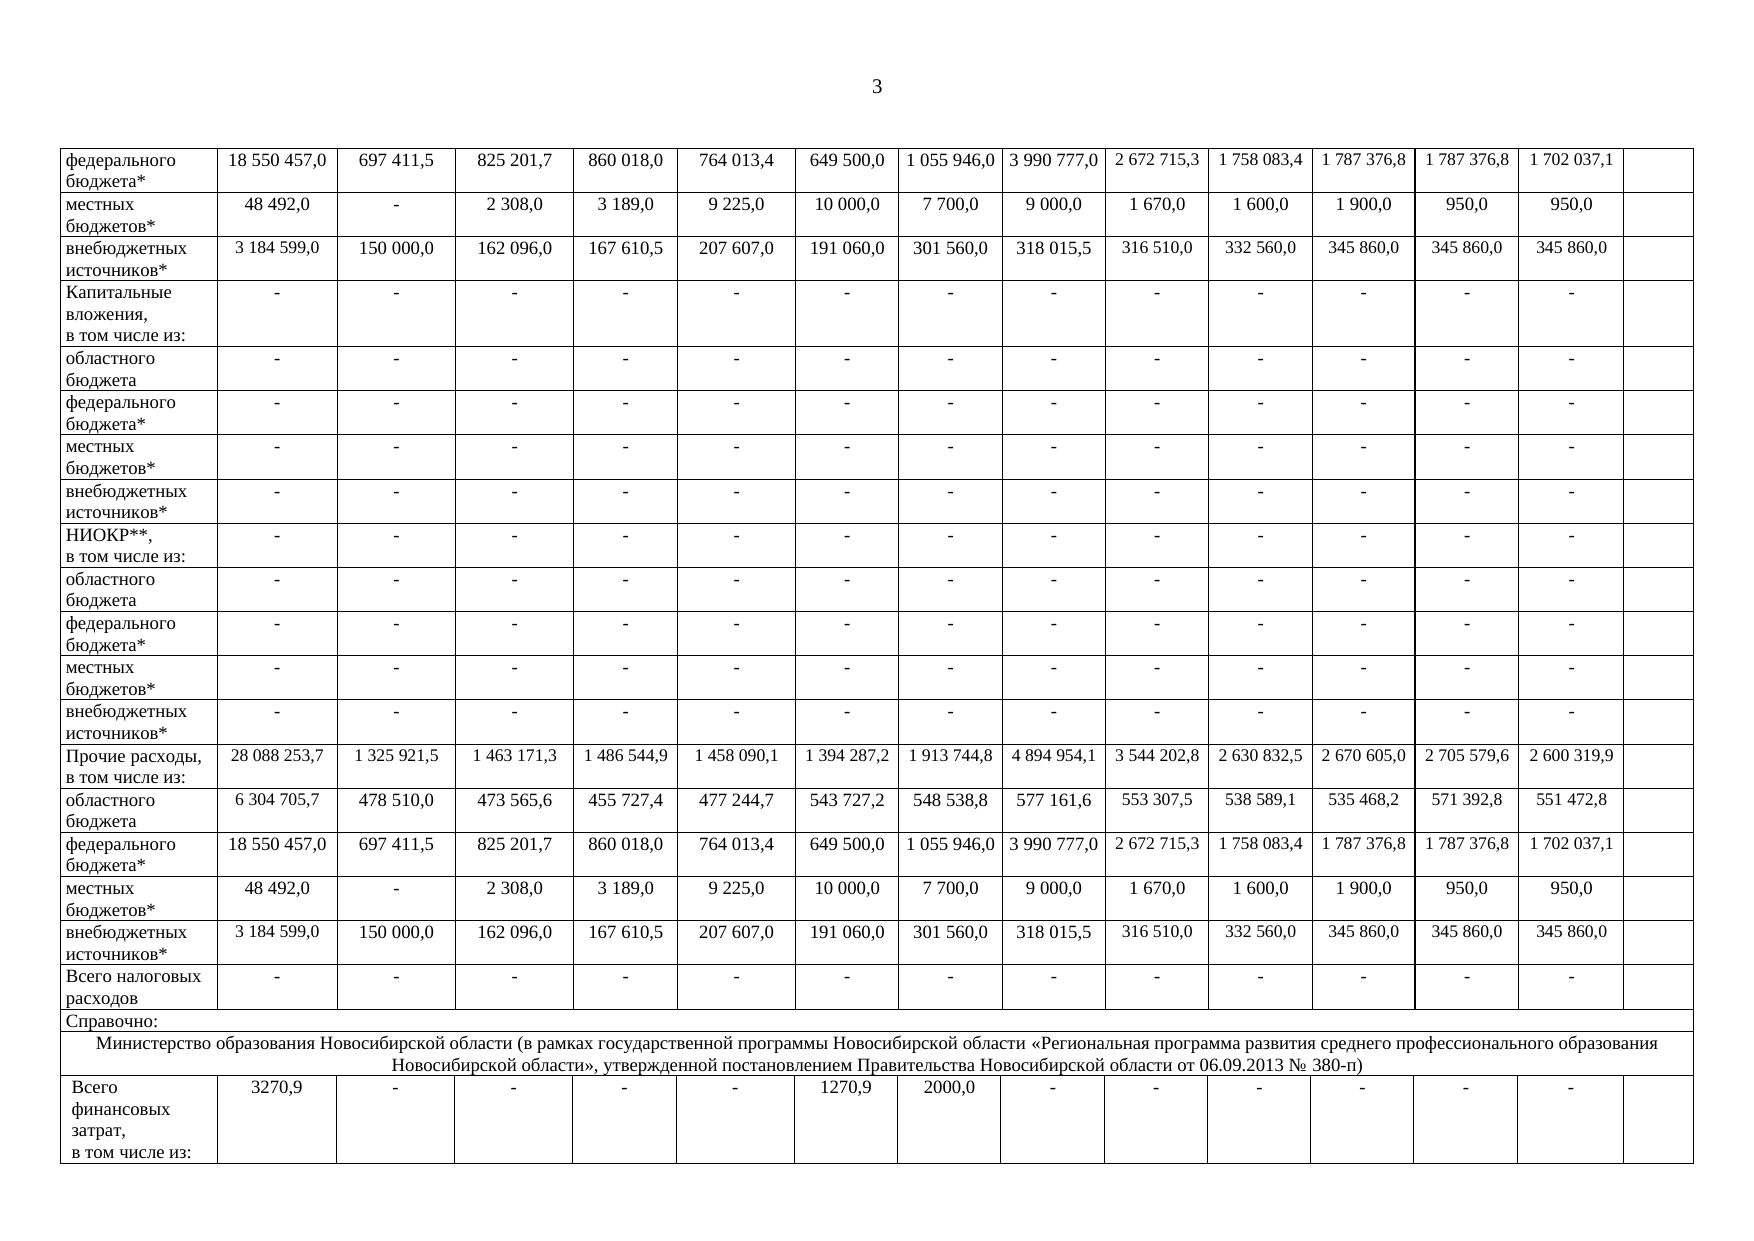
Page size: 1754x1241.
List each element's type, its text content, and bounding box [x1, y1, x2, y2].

table_cell - [218, 700, 337, 743]
table_cell - [678, 391, 795, 434]
table_cell - [1106, 391, 1208, 434]
table_cell - [338, 193, 455, 236]
table_cell - [678, 435, 795, 478]
table_cell - [1313, 391, 1414, 434]
table_cell - [1313, 612, 1414, 655]
table_cell - [1209, 347, 1312, 390]
table_cell - [1416, 965, 1518, 1008]
table_cell 543 727,2 [796, 789, 898, 832]
table_cell - [218, 435, 337, 478]
table_cell - [456, 480, 573, 523]
table_cell - [1519, 281, 1623, 346]
table_cell 345 860,0 [1416, 237, 1518, 280]
table_cell - [456, 700, 573, 743]
table_cell - [338, 700, 455, 743]
table_cell 167 610,5 [574, 921, 677, 964]
table_cell 1270,9 [795, 1076, 897, 1162]
table_cell [1624, 965, 1693, 1008]
table_cell - [899, 281, 1002, 346]
table_cell Прочие расходы, в том числе из: [61, 745, 217, 788]
table_cell - [338, 524, 455, 567]
table_cell 4 894 954,1 [1003, 745, 1105, 788]
table_cell - [1105, 1076, 1207, 1162]
table_cell местных бюджетов* [61, 656, 217, 699]
table_cell - [574, 965, 677, 1008]
table_cell 191 060,0 [796, 921, 898, 964]
table_cell внебюджетных источников* [61, 480, 217, 523]
table_cell местных бюджетов* [61, 877, 217, 920]
table_cell 345 860,0 [1313, 237, 1414, 280]
table_cell 1 900,0 [1313, 877, 1414, 920]
table_cell 571 392,8 [1416, 789, 1518, 832]
table_cell 1 486 544,9 [574, 745, 677, 788]
table_cell 649 500,0 [796, 149, 898, 192]
table_cell 950,0 [1416, 877, 1518, 920]
table_cell 9 000,0 [1003, 877, 1105, 920]
table_cell местных бюджетов* [61, 193, 217, 236]
table_cell НИОКР**, в том числе из: [61, 524, 217, 567]
table_cell 1 670,0 [1106, 877, 1208, 920]
table_cell 1 900,0 [1313, 193, 1414, 236]
table_cell 548 538,8 [899, 789, 1002, 832]
table_cell 150 000,0 [338, 237, 455, 280]
table_cell - [1518, 1076, 1623, 1162]
table_cell - [337, 1076, 454, 1162]
table_cell 3 184 599,0 [218, 237, 337, 280]
table_cell 345 860,0 [1519, 921, 1623, 964]
table_cell 1 758 083,4 [1209, 833, 1312, 876]
table_cell 860 018,0 [574, 149, 677, 192]
table_cell - [796, 568, 898, 611]
table_cell 318 015,5 [1003, 921, 1105, 964]
table_cell Министерство образования Новосибирской области (в рамках государственной программы Новосибирской области «Региональная программа развития среднего профессионального образования Новосибирской области», утвержденной постановлением Правительства Новосибирской области от 06.09.2013 № 380-п) [61, 1032, 1693, 1075]
table_cell 1 600,0 [1209, 877, 1312, 920]
table_cell [1624, 833, 1693, 876]
table_cell 1 787 376,8 [1313, 149, 1414, 192]
table_cell - [1209, 281, 1312, 346]
table_cell - [456, 435, 573, 478]
table_cell - [1416, 281, 1518, 346]
table_cell 301 560,0 [899, 237, 1002, 280]
table_cell 162 096,0 [456, 237, 573, 280]
table_cell 3 544 202,8 [1106, 745, 1208, 788]
table_cell - [1209, 391, 1312, 434]
table_cell - [1209, 656, 1312, 699]
table_cell - [1416, 524, 1518, 567]
table_cell - [456, 391, 573, 434]
table_cell - [678, 347, 795, 390]
table_cell - [796, 700, 898, 743]
table_cell 697 411,5 [338, 149, 455, 192]
table_cell 1 055 946,0 [899, 149, 1002, 192]
table_cell [1624, 656, 1693, 699]
table_cell 345 860,0 [1416, 921, 1518, 964]
table_cell - [1416, 480, 1518, 523]
table_cell - [796, 524, 898, 567]
table_cell - [218, 391, 337, 434]
table_cell - [574, 391, 677, 434]
table_cell 9 000,0 [1003, 193, 1105, 236]
table_cell - [574, 435, 677, 478]
table_cell местных бюджетов* [61, 435, 217, 478]
table_cell - [1209, 965, 1312, 1008]
table_cell - [899, 965, 1002, 1008]
table_cell 1 702 037,1 [1519, 149, 1623, 192]
table_cell - [574, 568, 677, 611]
table_cell - [899, 391, 1002, 434]
table_cell - [1519, 480, 1623, 523]
table_cell - [1519, 612, 1623, 655]
table_cell - [1416, 700, 1518, 743]
table_cell 1 787 376,8 [1416, 833, 1518, 876]
table_cell федерального бюджета* [61, 149, 217, 192]
table_cell - [796, 965, 898, 1008]
table_cell [1624, 789, 1693, 832]
table_cell [1624, 347, 1693, 390]
table_cell 1 458 090,1 [678, 745, 795, 788]
table_cell [1624, 612, 1693, 655]
table_cell - [456, 965, 573, 1008]
table_cell 551 472,8 [1519, 789, 1623, 832]
table_cell областного бюджета [61, 789, 217, 832]
table_cell [1624, 524, 1693, 567]
table_cell - [1519, 568, 1623, 611]
table_cell 301 560,0 [899, 921, 1002, 964]
table_cell - [678, 524, 795, 567]
table_cell - [1003, 524, 1105, 567]
table_cell - [456, 347, 573, 390]
table_cell областного бюджета [61, 568, 217, 611]
table_cell областного бюджета [61, 347, 217, 390]
table_cell 455 727,4 [574, 789, 677, 832]
table_cell - [574, 612, 677, 655]
table_cell - [796, 480, 898, 523]
table_cell федерального бюджета* [61, 612, 217, 655]
table_cell - [1003, 347, 1105, 390]
table_cell - [338, 965, 455, 1008]
table_cell - [1209, 568, 1312, 611]
table_cell - [574, 700, 677, 743]
table_cell - [1519, 700, 1623, 743]
table_cell - [1106, 656, 1208, 699]
table_cell 553 307,5 [1106, 789, 1208, 832]
table_cell - [678, 700, 795, 743]
table_cell - [218, 347, 337, 390]
table_cell - [1519, 435, 1623, 478]
table_cell 162 096,0 [456, 921, 573, 964]
table_cell - [338, 877, 455, 920]
table_cell - [1106, 347, 1208, 390]
table_cell 10 000,0 [796, 877, 898, 920]
table_cell 3 990 777,0 [1003, 833, 1105, 876]
table_cell - [1106, 612, 1208, 655]
table_cell 478 510,0 [338, 789, 455, 832]
table_cell 1 325 921,5 [338, 745, 455, 788]
table_cell 1 463 171,3 [456, 745, 573, 788]
table_cell федерального бюджета* [61, 391, 217, 434]
table_cell - [899, 435, 1002, 478]
table_cell - [1001, 1076, 1104, 1162]
table_cell - [574, 524, 677, 567]
table_cell - [1106, 281, 1208, 346]
table_cell 2 308,0 [456, 877, 573, 920]
table_cell - [677, 1076, 794, 1162]
table_cell 316 510,0 [1106, 921, 1208, 964]
table_cell 150 000,0 [338, 921, 455, 964]
table_cell - [1003, 480, 1105, 523]
table_cell 1 913 744,8 [899, 745, 1002, 788]
table_cell Всего финансовых затрат, в том числе из: [61, 1076, 217, 1162]
table_cell 697 411,5 [338, 833, 455, 876]
table_cell - [1519, 524, 1623, 567]
table_cell 207 607,0 [678, 921, 795, 964]
table_cell 764 013,4 [678, 149, 795, 192]
table_cell Капитальные вложения, в том числе из: [61, 281, 217, 346]
table_cell - [899, 347, 1002, 390]
table_cell - [1313, 524, 1414, 567]
table_cell 207 607,0 [678, 237, 795, 280]
table_cell - [899, 612, 1002, 655]
table_cell - [796, 281, 898, 346]
table_cell Всего налоговых расходов [61, 965, 217, 1008]
table_cell - [796, 656, 898, 699]
table_cell 191 060,0 [796, 237, 898, 280]
table_cell Справочно: [61, 1010, 1693, 1031]
table_cell [1624, 1076, 1693, 1162]
table_cell - [456, 524, 573, 567]
table_cell [1624, 149, 1693, 192]
table_cell - [456, 568, 573, 611]
table_cell 332 560,0 [1209, 237, 1312, 280]
table_cell 1 600,0 [1209, 193, 1312, 236]
table_cell 3 184 599,0 [218, 921, 337, 964]
table_cell 950,0 [1519, 193, 1623, 236]
table_cell [1624, 193, 1693, 236]
table_cell - [218, 524, 337, 567]
table_cell - [1209, 700, 1312, 743]
table_cell 764 013,4 [678, 833, 795, 876]
table_cell 535 468,2 [1313, 789, 1414, 832]
table_cell 10 000,0 [796, 193, 898, 236]
table_cell [1624, 745, 1693, 788]
table_cell 577 161,6 [1003, 789, 1105, 832]
table_cell 649 500,0 [796, 833, 898, 876]
table_cell - [796, 612, 898, 655]
table_cell 316 510,0 [1106, 237, 1208, 280]
table_cell 167 610,5 [574, 237, 677, 280]
table_cell - [1313, 656, 1414, 699]
table_cell [1624, 435, 1693, 478]
table_cell - [338, 612, 455, 655]
table_cell - [899, 656, 1002, 699]
table_cell 28 088 253,7 [218, 745, 337, 788]
table_cell 950,0 [1416, 193, 1518, 236]
table_cell - [574, 347, 677, 390]
table_cell 2 672 715,3 [1106, 149, 1208, 192]
table_cell - [678, 612, 795, 655]
table_cell - [1519, 391, 1623, 434]
table_cell - [338, 435, 455, 478]
table_cell - [678, 281, 795, 346]
table_cell 860 018,0 [574, 833, 677, 876]
table_cell - [1414, 1076, 1517, 1162]
table_cell - [456, 612, 573, 655]
table_cell - [455, 1076, 572, 1162]
table_cell - [574, 281, 677, 346]
table_cell 1 055 946,0 [899, 833, 1002, 876]
table_cell 825 201,7 [456, 833, 573, 876]
table_cell 332 560,0 [1209, 921, 1312, 964]
table_cell - [1003, 700, 1105, 743]
table_cell внебюджетных источников* [61, 921, 217, 964]
table_cell - [338, 480, 455, 523]
table_cell [1624, 391, 1693, 434]
table_cell - [796, 391, 898, 434]
table_cell 1 758 083,4 [1209, 149, 1312, 192]
table_cell - [899, 568, 1002, 611]
table_cell - [1313, 281, 1414, 346]
table_cell - [338, 568, 455, 611]
table_cell - [1106, 524, 1208, 567]
table_cell - [1313, 347, 1414, 390]
table_cell - [456, 656, 573, 699]
table_cell - [218, 480, 337, 523]
table_cell - [1519, 347, 1623, 390]
table_cell 2 630 832,5 [1209, 745, 1312, 788]
table_cell - [1106, 965, 1208, 1008]
table_cell - [1003, 568, 1105, 611]
table_cell - [1416, 612, 1518, 655]
table_cell 3 990 777,0 [1003, 149, 1105, 192]
table_cell - [218, 568, 337, 611]
table_cell - [1209, 435, 1312, 478]
table_cell 3 189,0 [574, 877, 677, 920]
table_cell - [1416, 435, 1518, 478]
table_cell 345 860,0 [1313, 921, 1414, 964]
table_cell - [1311, 1076, 1413, 1162]
table_cell - [899, 524, 1002, 567]
table_cell 2 600 319,9 [1519, 745, 1623, 788]
table_cell - [218, 965, 337, 1008]
table_cell - [1416, 347, 1518, 390]
table_cell - [796, 435, 898, 478]
table_cell 48 492,0 [218, 193, 337, 236]
table_cell - [218, 281, 337, 346]
table_cell [1624, 700, 1693, 743]
table_cell [1624, 568, 1693, 611]
table_cell - [678, 965, 795, 1008]
table_cell - [1003, 435, 1105, 478]
table_cell - [1416, 391, 1518, 434]
table_cell [1624, 921, 1693, 964]
table_cell 48 492,0 [218, 877, 337, 920]
table_cell 2 672 715,3 [1106, 833, 1208, 876]
table_cell [1624, 877, 1693, 920]
table_cell - [1106, 568, 1208, 611]
table_cell - [1003, 965, 1105, 1008]
table_cell 9 225,0 [678, 193, 795, 236]
table_cell - [899, 480, 1002, 523]
table_cell - [1209, 524, 1312, 567]
table_cell - [1208, 1076, 1310, 1162]
table_cell 477 244,7 [678, 789, 795, 832]
table_cell 318 015,5 [1003, 237, 1105, 280]
table_cell - [1416, 656, 1518, 699]
table_cell 3270,9 [218, 1076, 336, 1162]
table_cell - [1519, 656, 1623, 699]
table_cell - [1313, 435, 1414, 478]
table_cell - [1003, 656, 1105, 699]
table_cell 2 705 579,6 [1416, 745, 1518, 788]
table_cell 2 308,0 [456, 193, 573, 236]
table_cell 2 670 605,0 [1313, 745, 1414, 788]
table_cell - [796, 347, 898, 390]
table_cell 7 700,0 [899, 193, 1002, 236]
table_cell - [574, 480, 677, 523]
table_cell - [1003, 612, 1105, 655]
table_cell - [1416, 568, 1518, 611]
table_cell 1 702 037,1 [1519, 833, 1623, 876]
table_cell - [338, 347, 455, 390]
table_cell [1624, 237, 1693, 280]
table_cell - [678, 480, 795, 523]
table_cell - [1106, 700, 1208, 743]
table_cell - [1106, 480, 1208, 523]
table_cell - [338, 391, 455, 434]
table_cell - [1519, 965, 1623, 1008]
table_cell - [1003, 391, 1105, 434]
table_cell - [338, 656, 455, 699]
table_cell 1 787 376,8 [1416, 149, 1518, 192]
table_cell - [899, 700, 1002, 743]
table_cell федерального бюджета* [61, 833, 217, 876]
table_cell [1624, 281, 1693, 346]
table_cell 18 550 457,0 [218, 833, 337, 876]
table_cell 7 700,0 [899, 877, 1002, 920]
table_cell 950,0 [1519, 877, 1623, 920]
table_cell - [574, 656, 677, 699]
table_cell 6 304 705,7 [218, 789, 337, 832]
table_cell - [218, 656, 337, 699]
table_cell - [218, 612, 337, 655]
table_cell 1 787 376,8 [1313, 833, 1414, 876]
table_cell 1 670,0 [1106, 193, 1208, 236]
table_cell - [1313, 568, 1414, 611]
table_cell [1624, 480, 1693, 523]
table_cell - [1209, 480, 1312, 523]
table_cell - [1313, 480, 1414, 523]
table_cell - [678, 568, 795, 611]
table_cell 3 189,0 [574, 193, 677, 236]
table_cell 538 589,1 [1209, 789, 1312, 832]
table_cell внебюджетных источников* [61, 237, 217, 280]
table_cell 473 565,6 [456, 789, 573, 832]
table_cell 2000,0 [898, 1076, 1000, 1162]
table_cell внебюджетных источников* [61, 700, 217, 743]
table_cell - [338, 281, 455, 346]
table_cell - [1313, 700, 1414, 743]
table_cell - [678, 656, 795, 699]
table_cell - [1209, 612, 1312, 655]
table_cell 345 860,0 [1519, 237, 1623, 280]
table_cell - [1003, 281, 1105, 346]
table_cell 9 225,0 [678, 877, 795, 920]
table_cell 1 394 287,2 [796, 745, 898, 788]
table_cell - [1313, 965, 1414, 1008]
table_cell - [456, 281, 573, 346]
table_cell - [573, 1076, 676, 1162]
table_cell 825 201,7 [456, 149, 573, 192]
table_cell 18 550 457,0 [218, 149, 337, 192]
table_cell - [1106, 435, 1208, 478]
